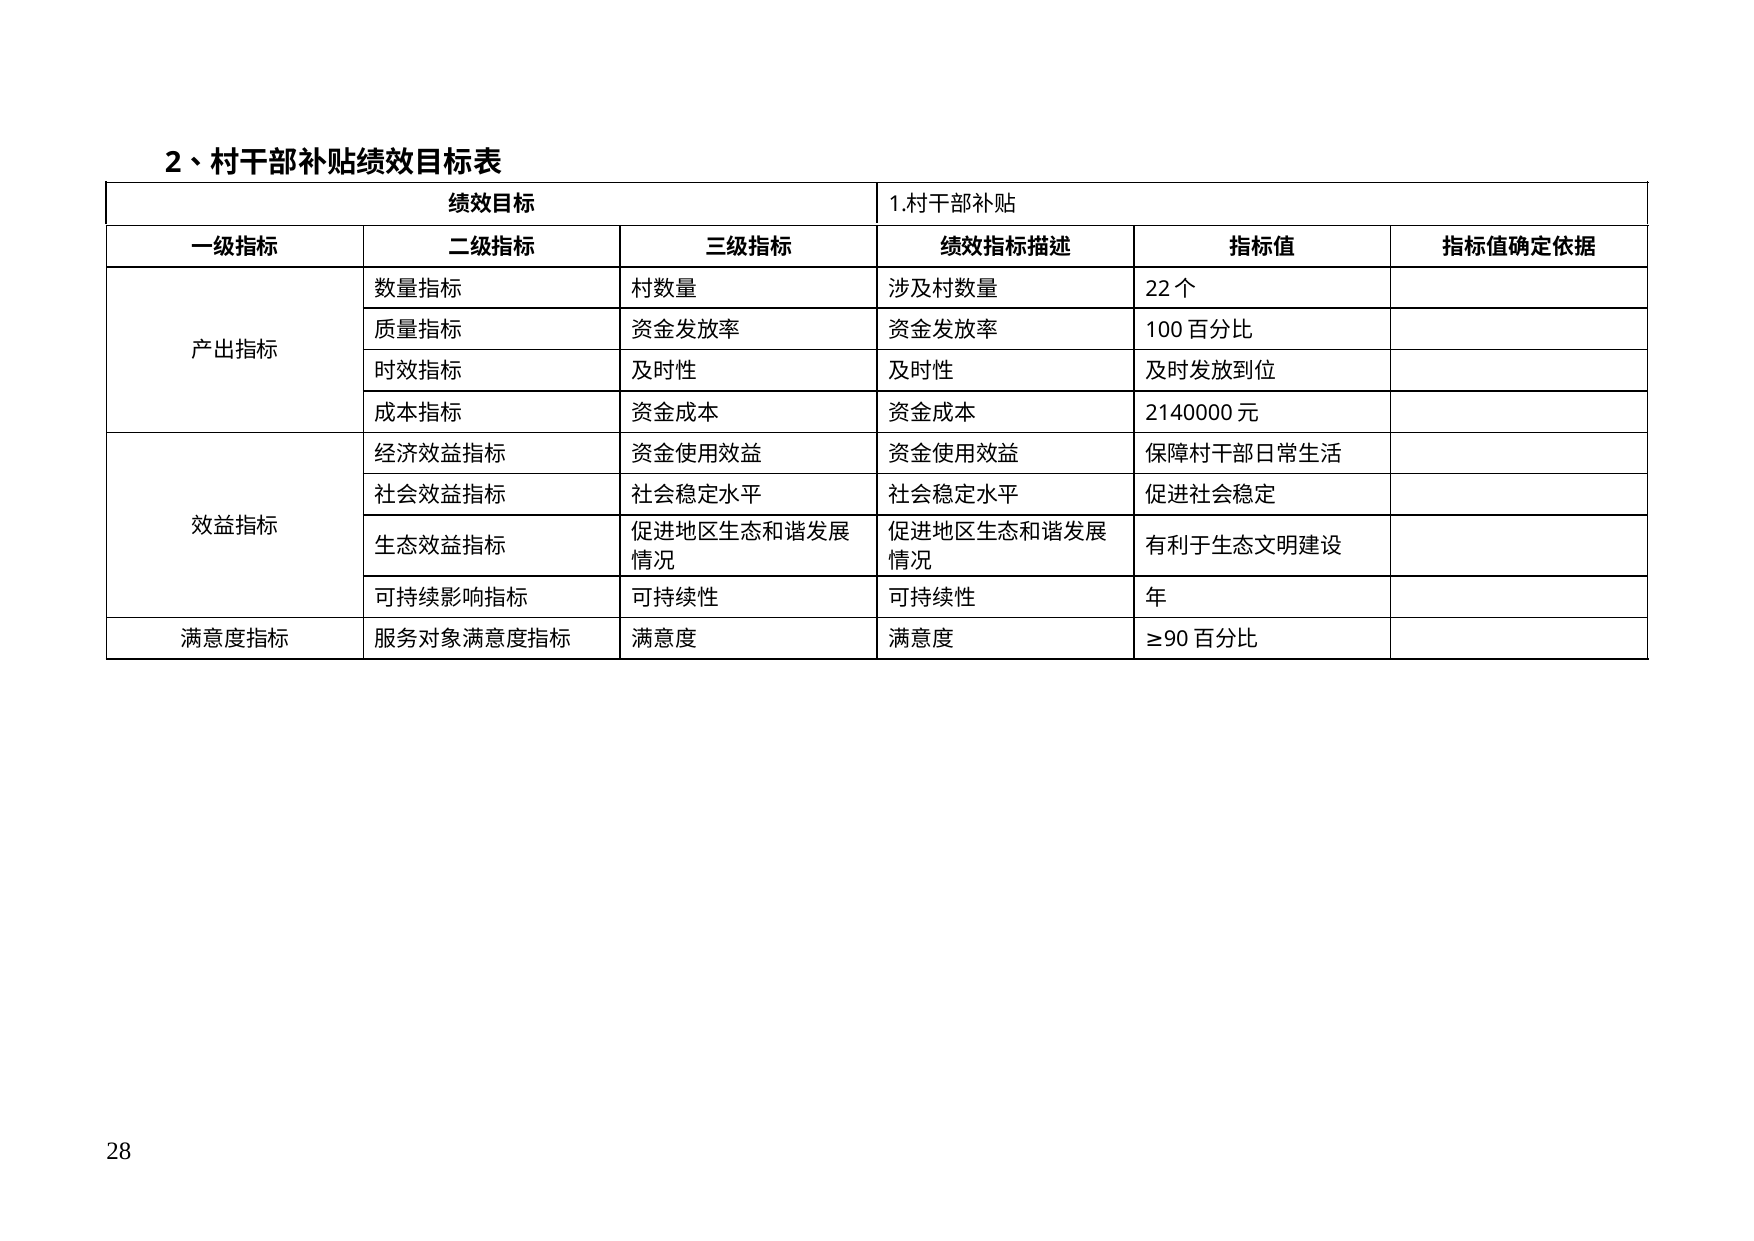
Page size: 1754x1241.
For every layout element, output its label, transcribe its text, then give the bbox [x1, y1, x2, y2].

table_cell 数量指标 [364, 268, 619, 307]
table_cell 及时性 [878, 350, 1133, 390]
table_cell 涉及村数量 [878, 268, 1133, 307]
table_header 三级指标 [621, 226, 876, 266]
table_cell 可持续性 [878, 577, 1133, 617]
table_cell 及时性 [621, 350, 876, 390]
table_cell 村数量 [621, 268, 876, 307]
table_header 一级指标 [107, 226, 363, 266]
table_cell 2140000元 [1135, 392, 1390, 431]
table_cell 社会效益指标 [364, 474, 619, 514]
table_cell 资金使用效益 [878, 433, 1133, 473]
table_cell 资金发放率 [621, 309, 876, 349]
table_cell [1391, 268, 1647, 307]
table_cell [1391, 309, 1647, 349]
table_cell 成本指标 [364, 392, 619, 431]
table_cell 经济效益指标 [364, 433, 619, 473]
table_cell 资金成本 [878, 392, 1133, 431]
table_cell 满意度指标 [107, 618, 363, 658]
table_cell 及时发放到位 [1135, 350, 1390, 390]
table_header 二级指标 [364, 226, 619, 266]
table_header 绩效指标描述 [878, 226, 1133, 266]
table_cell ≥90百分比 [1135, 618, 1390, 658]
table_cell 促进地区生态和谐发展情况 [878, 516, 1133, 575]
table_cell 满意度 [621, 618, 876, 658]
table_cell [1391, 577, 1647, 617]
table_cell 产出指标 [107, 268, 363, 431]
table_cell [1391, 392, 1647, 431]
table_cell 可持续影响指标 [364, 577, 619, 617]
table_cell 有利于生态文明建设 [1135, 516, 1390, 575]
table_cell [1391, 474, 1647, 514]
table_cell 生态效益指标 [364, 516, 619, 575]
table_cell 年 [1135, 577, 1390, 617]
table_cell 质量指标 [364, 309, 619, 349]
table_cell [1391, 433, 1647, 473]
table_cell 社会稳定水平 [621, 474, 876, 514]
table_cell 促进地区生态和谐发展情况 [621, 516, 876, 575]
table_cell 100百分比 [1135, 309, 1390, 349]
table_cell [1391, 516, 1647, 575]
table_cell 效益指标 [107, 433, 363, 617]
table_header 1.村干部补贴 [878, 183, 1647, 223]
table_cell 资金发放率 [878, 309, 1133, 349]
table_cell 可持续性 [621, 577, 876, 617]
table_header 指标值 [1135, 226, 1390, 266]
table_cell [1391, 350, 1647, 390]
text 2、村干部补贴绩效目标表 [106, 142, 1648, 181]
table_header 绩效目标 [107, 183, 876, 223]
table_cell 资金使用效益 [621, 433, 876, 473]
table_cell 满意度 [878, 618, 1133, 658]
table_cell 时效指标 [364, 350, 619, 390]
table_cell 保障村干部日常生活 [1135, 433, 1390, 473]
table_cell 促进社会稳定 [1135, 474, 1390, 514]
table_cell 22个 [1135, 268, 1390, 307]
table_cell 资金成本 [621, 392, 876, 431]
table_cell 社会稳定水平 [878, 474, 1133, 514]
table_header 指标值确定依据 [1391, 226, 1647, 266]
table_cell [1391, 618, 1647, 658]
table_cell 服务对象满意度指标 [364, 618, 619, 658]
